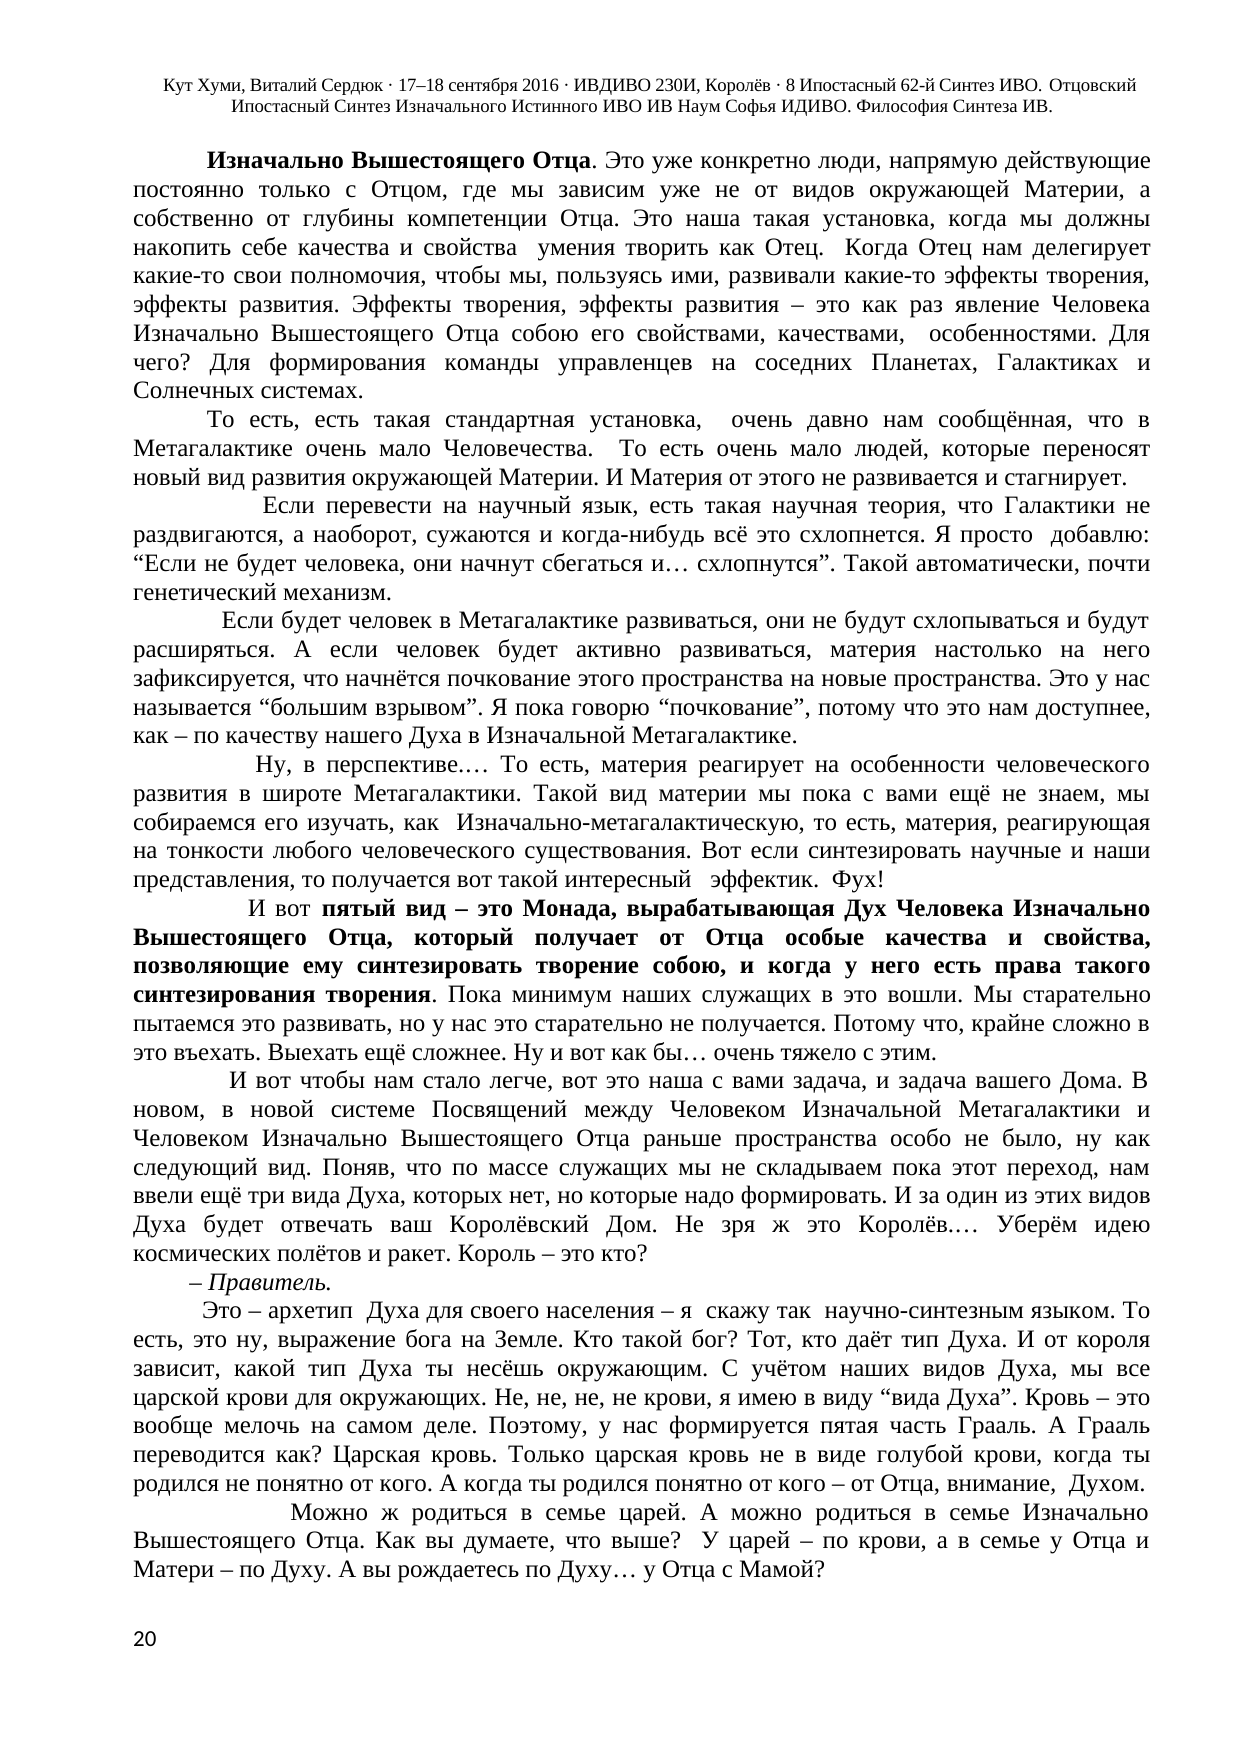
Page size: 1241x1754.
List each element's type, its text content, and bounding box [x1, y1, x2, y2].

text И вот пятый вид – это Монада, вырабатывающая Дух Человека Изначально Вышестоящего Отца, который получает от Отца особые качества и свойства, позволяющие ему синтезировать творение собою, и когда у него есть права такого синтезирования творения. Пока минимум наших служащих в это вошли. Мы старательно пытаемся это развивать, но у нас это старательно не получается. Потому что, крайне сложно в это въехать. Выехать ещё сложнее. Ну и вот как бы… очень тяжело с этим. [133, 893, 1152, 1066]
text – Правитель. [133, 1267, 1152, 1296]
text Если перевести на научный язык, есть такая научная теория, что Галактики не раздвигаются, а наоборот, сужаются и когда-нибудь всё это схлопнется. Я просто добавлю: “Если не будет человека, они начнут сбегаться и… схлопнутся”. Такой автоматически, почти генетический механизм. [133, 491, 1152, 606]
text Это – архетип Духа для своего населения – я скажу так научно-синтезным языком. То есть, это ну, выражение бога на Земле. Кто такой бог? Тот, кто даёт тип Духа. И от короля зависит, какой тип Духа ты несёшь окружающим. С учётом наших видов Духа, мы все царской крови для окружающих. Не, не, не, не крови, я имею в виду “вида Духа”. Кровь – это вообще мелочь на самом деле. Поэтому, у нас формируется пятая часть Грааль. А Грааль переводится как? Царская кровь. Только царская кровь не в виде голубой крови, когда ты родился не понятно от кого. А когда ты родился понятно от кого – от Отца, внимание, Духом. [133, 1296, 1152, 1497]
text Ну, в перспективе.… То есть, материя реагирует на особенности человеческого развития в широте Метагалактики. Такой вид материи мы пока с вами ещё не знаем, мы собираемся его изучать, как Изначально-метагалактическую, то есть, материя, реагирующая на тонкости любого человеческого существования. Вот если синтезировать научные и наши представления, то получается вот такой интересный эффектик. Фух! [133, 749, 1152, 893]
text Изначально Вышестоящего Отца. Это уже конкретно люди, напрямую действующие постоянно только с Отцом, где мы зависим уже не от видов окружающей Материи, а собственно от глубины компетенции Отца. Это наша такая установка, когда мы должны накопить себе качества и свойства умения творить как Отец. Когда Отец нам делегирует какие-то свои полномочия, чтобы мы, пользуясь ими, развивали какие-то эффекты творения, эффекты развития. Эффекты творения, эффекты развития – это как раз явление Человека Изначально Вышестоящего Отца собою его свойствами, качествами, особенностями. Для чего? Для формирования команды управленцев на соседних Планетах, Галактиках и Солнечных системах. [133, 146, 1152, 404]
text И вот чтобы нам стало легче, вот это наша с вами задача, и задача вашего Дома. В новом, в новой системе Посвящений между Человеком Изначальной Метагалактики и Человеком Изначально Вышестоящего Отца раньше пространства особо не было, ну как следующий вид. Поняв, что по массе служащих мы не складываем пока этот переход, нам ввели ещё три вида Духа, которых нет, но которые надо формировать. И за один из этих видов Духа будет отвечать ваш Королёвский Дом. Не зря ж это Королёв.… Уберём идею космических полётов и ракет. Король – это кто? [133, 1066, 1152, 1267]
text Если будет человек в Метагалактике развиваться, они не будут схлопываться и будут расширяться. А если человек будет активно развиваться, материя настолько на него зафиксируется, что начнётся почкование этого пространства на новые пространства. Это у нас называется “большим взрывом”. Я пока говорю “почкование”, потому что это нам доступнее, как – по качеству нашего Духа в Изначальной Метагалактике. [133, 606, 1152, 749]
text То есть, есть такая стандартная установка, очень давно нам сообщённая, что в Метагалактике очень мало Человечества. То есть очень мало людей, которые переносят новый вид развития окружающей Материи. И Материя от этого не развивается и стагнирует. [133, 404, 1152, 491]
text Можно ж родиться в семье царей. А можно родиться в семье Изначально Вышестоящего Отца. Как вы думаете, что выше? У царей – по крови, а в семье у Отца и Матери – по Духу. А вы рождаетесь по Духу… у Отца с Мамой? [133, 1497, 1152, 1583]
